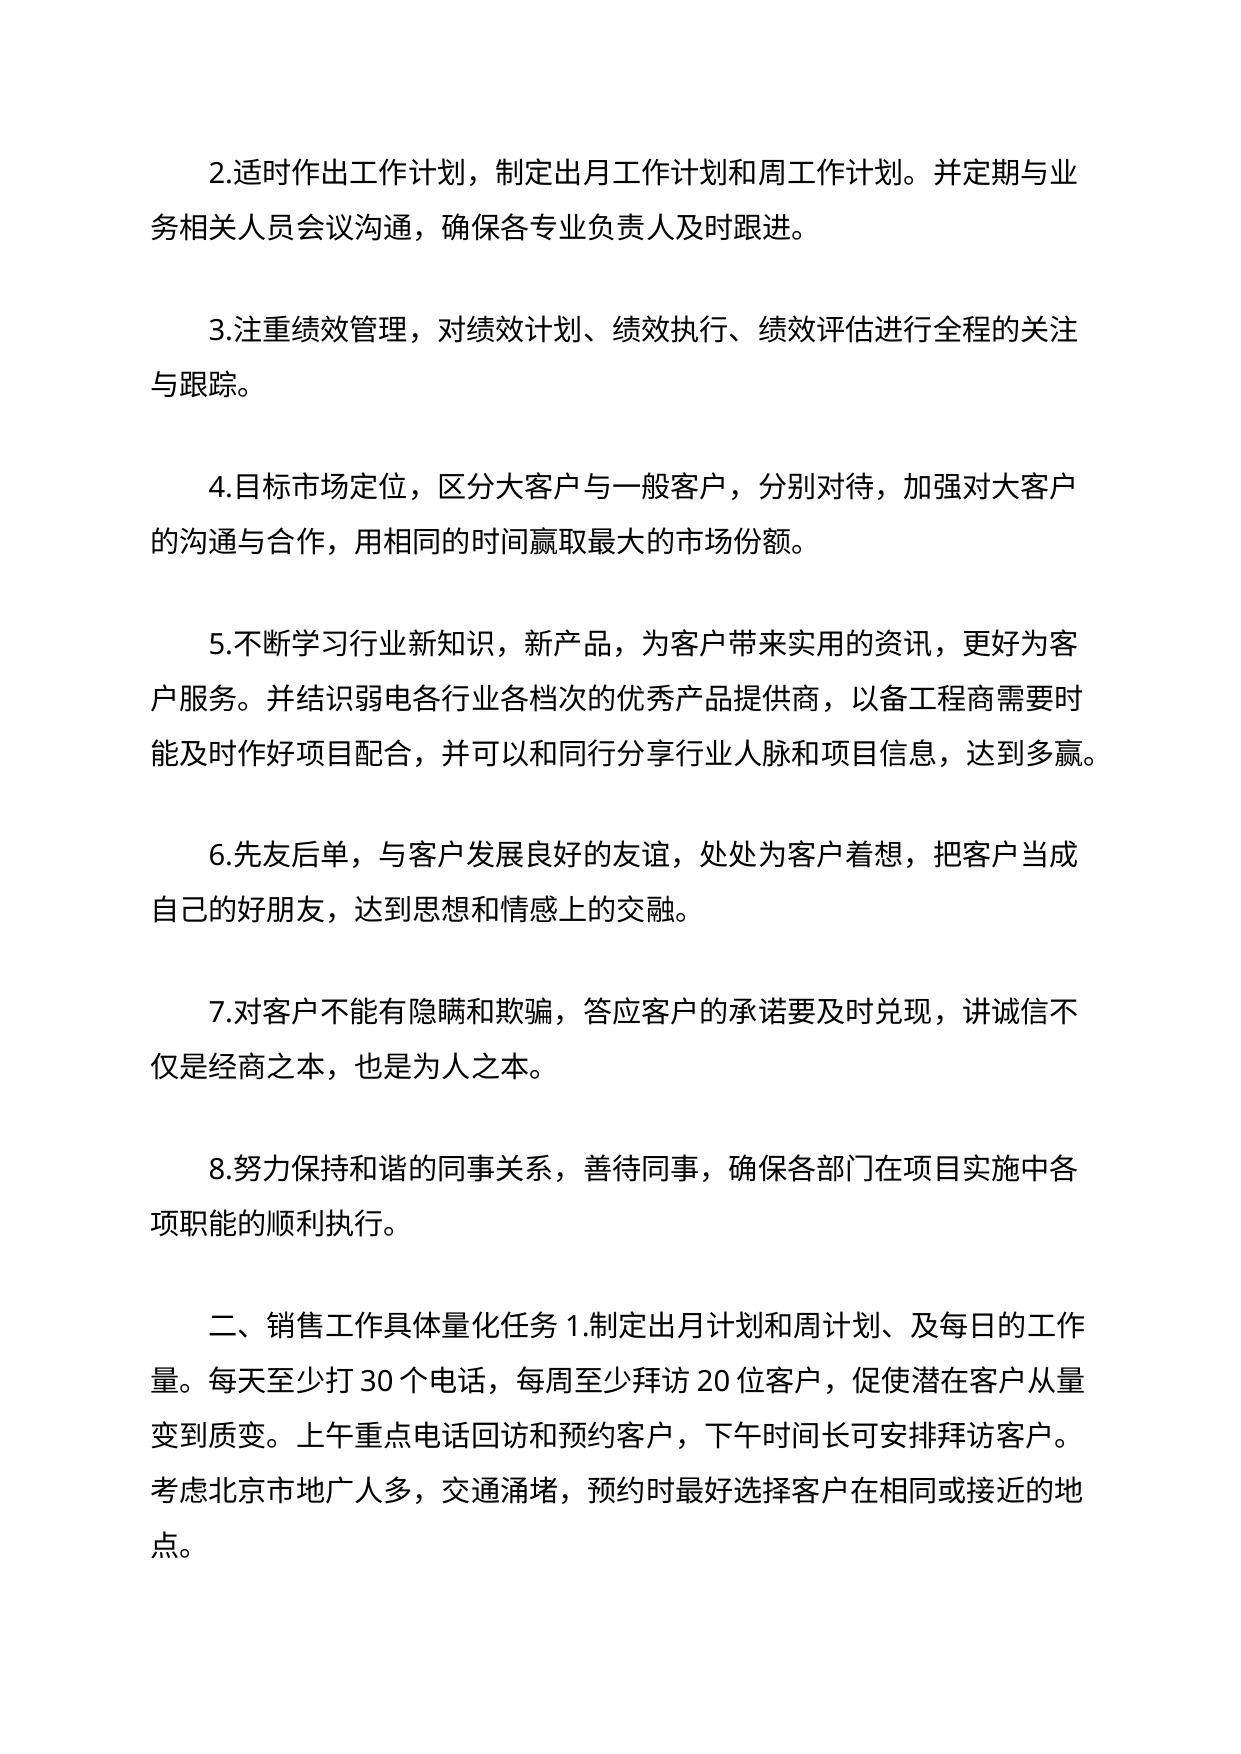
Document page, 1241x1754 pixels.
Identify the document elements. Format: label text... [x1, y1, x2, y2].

text 6.先友后单，与客户发展良好的友谊，处处为客户着想，把客户当成自己的好朋友，达到思想和情感上的交融。 [150, 832, 1090, 929]
text 7.对客户不能有隐瞒和欺骗，答应客户的承诺要及时兑现，讲诚信不仅是经商之本，也是为人之本。 [150, 989, 1090, 1086]
text 5.不断学习行业新知识，新产品，为客户带来实用的资讯，更好为客户服务。并结识弱电各行业各档次的优秀产品提供商，以备工程商需要时能及时作好项目配合，并可以和同行分享行业人脉和项目信息，达到多赢。 [150, 620, 1090, 772]
text 3.注重绩效管理，对绩效计划、绩效执行、绩效评估进行全程的关注与跟踪。 [150, 307, 1090, 404]
text 8.努力保持和谐的同事关系，善待同事，确保各部门在项目实施中各项职能的顺利执行。 [150, 1146, 1090, 1243]
text 2.适时作出工作计划，制定出月工作计划和周工作计划。并定期与业务相关人员会议沟通，确保各专业负责人及时跟进。 [150, 150, 1090, 247]
text 4.目标市场定位，区分大客户与一般客户，分别对待，加强对大客户的沟通与合作，用相同的时间赢取最大的市场份额。 [150, 463, 1090, 561]
text 二、销售工作具体量化任务 1.制定出月计划和周计划、及每日的工作量。每天至少打30个电话，每周至少拜访20位客户，促使潜在客户从量变到质变。上午重点电话回访和预约客户，下午时间长可安排拜访客户。考虑北京市地广人多，交通涌堵，预约时最好选择客户在相同或接近的地点。 [150, 1302, 1090, 1564]
